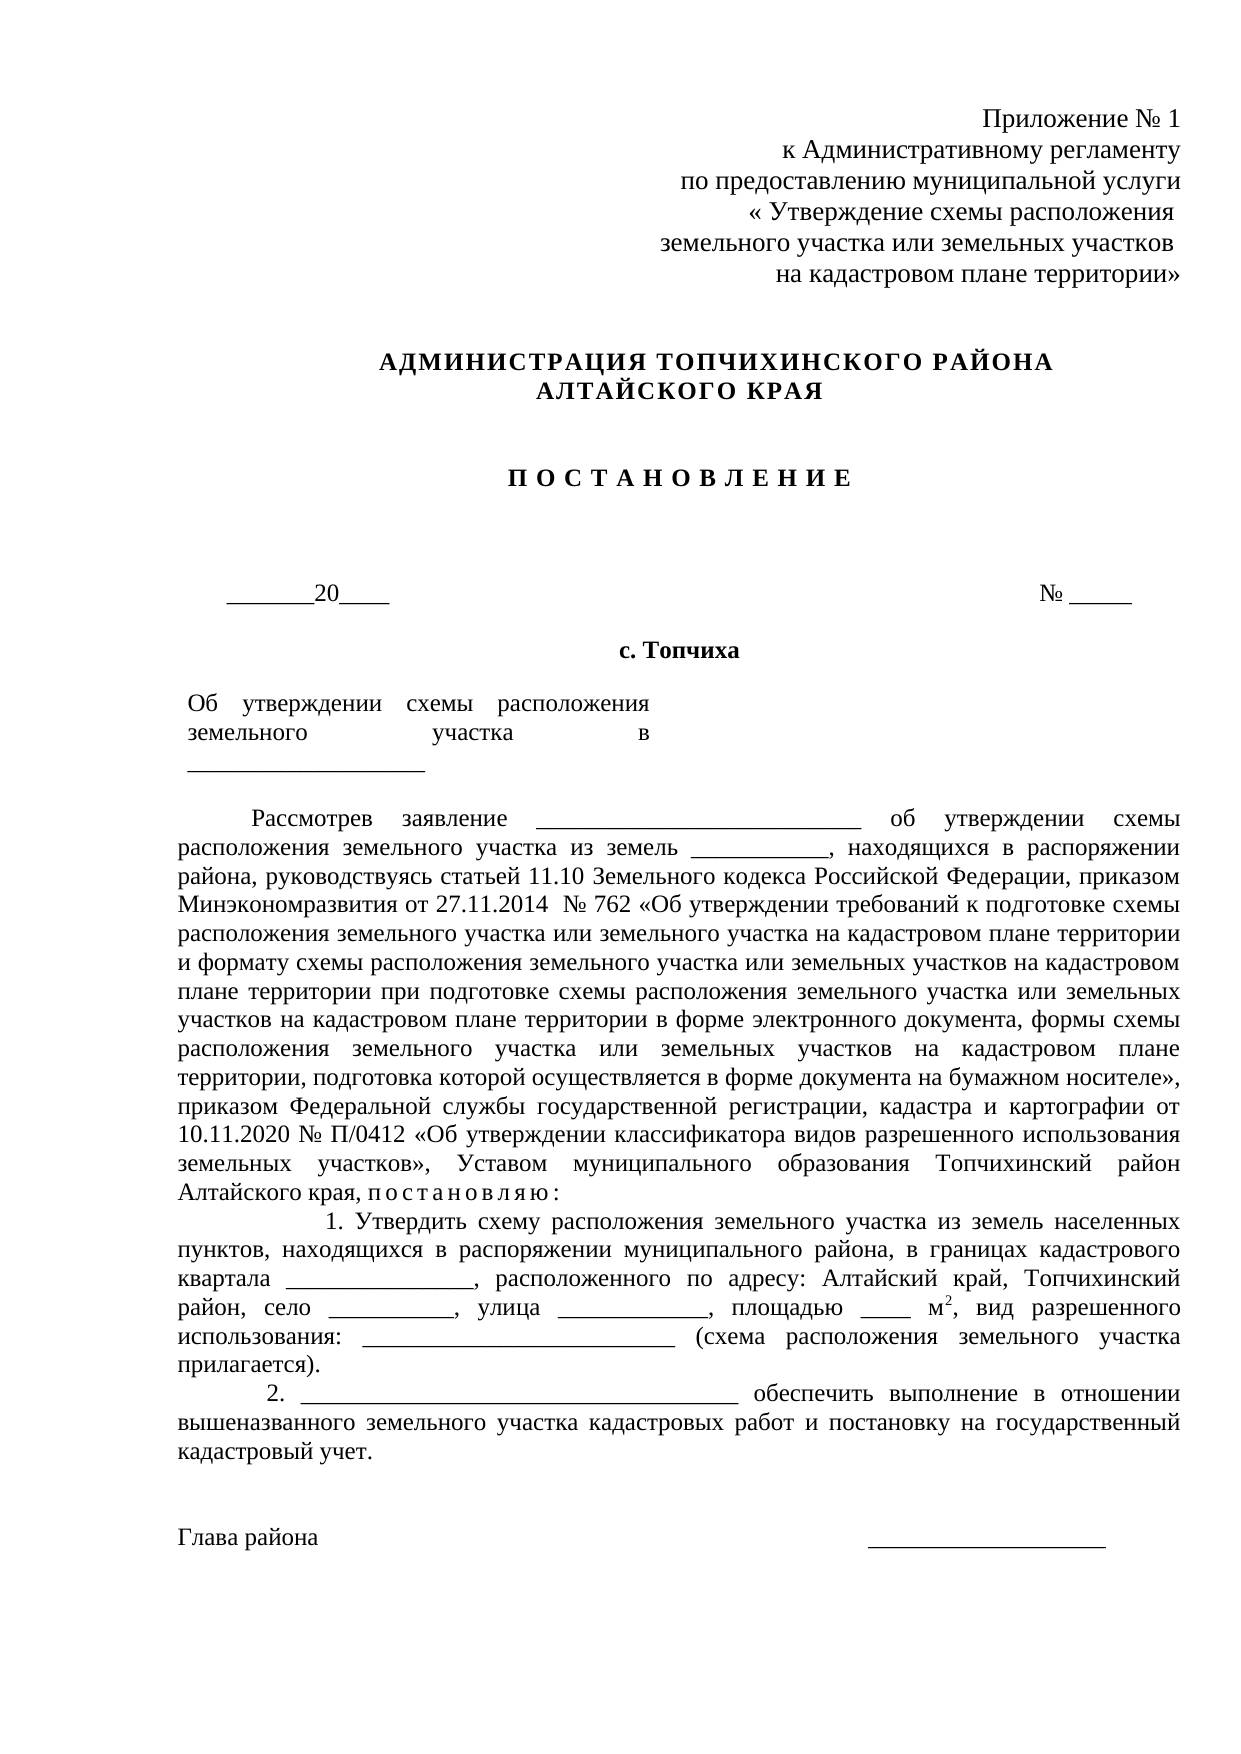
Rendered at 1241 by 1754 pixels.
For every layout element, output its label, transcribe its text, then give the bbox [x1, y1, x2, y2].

text АЛТАЙСКОГО КРАЯ [177, 376, 1181, 405]
text АДМИНИСТРАЦИЯ ТОПЧИХИНСКОГО РАЙОНА [177, 347, 1181, 376]
subtitle ПОСТАНОВЛЕНИЕ [177, 463, 1181, 491]
text Глава района ___________________ [177, 1522, 1181, 1551]
text по предоставлению муниципальной услуги [177, 164, 1181, 195]
text _______20____ № _____ [177, 578, 1181, 607]
text « Утверждение схемы расположения земельного участка или земельных участков на кадастровом плане территории» [177, 195, 1181, 289]
text 2. ___________________________________ обеспечить выполнение в отношении вышеназванного земельного участка кадастровых работ и постановку на государственный кадастровый учет. [177, 1378, 1181, 1464]
table_header Об утверждении схемы расположения земельного участка в ___________________ [176, 688, 661, 774]
text с. Топчиха [177, 636, 1181, 664]
text Приложение № 1 к Административному регламенту [177, 102, 1181, 164]
text 1. Утвердить схему расположения земельного участка из земель населенных пунктов, находящихся в распоряжении муниципального района, в границах кадастрового квартала _______________, расположенного по адресу: Алтайский край, Топчихинский район, село __________, улица ____________, площадью ____ м2, вид разрешенного использования: _________________________ (схема расположения земельного участка прилагается). [177, 1206, 1181, 1378]
text Рассмотрев заявление __________________________ об утверждении схемы расположения земельного участка из земель ___________, находящихся в распоряжении района, руководствуясь статьей 11.10 Земельного кодекса Российской Федерации, приказом Минэкономразвития от 27.11.2014 № 762 «Об утверждении требований к подготовке схемы расположения земельного участка или земельного участка на кадастровом плане территории и формату схемы расположения земельного участка или земельных участков на кадастровом плане территории при подготовке схемы расположения земельного участка или земельных участков на кадастровом плане территории в форме электронного документа, формы схемы расположения земельного участка или земельных участков на кадастровом плане территории, подготовка которой осуществляется в форме документа на бумажном носителе», приказом Федеральной службы государственной регистрации, кадастра и картографии от 10.11.2020 № П/0412 «Об утверждении классификатора видов разрешенного использования земельных участков», Уставом муниципального образования Топчихинский район Алтайского края, постановляю: [177, 803, 1181, 1206]
